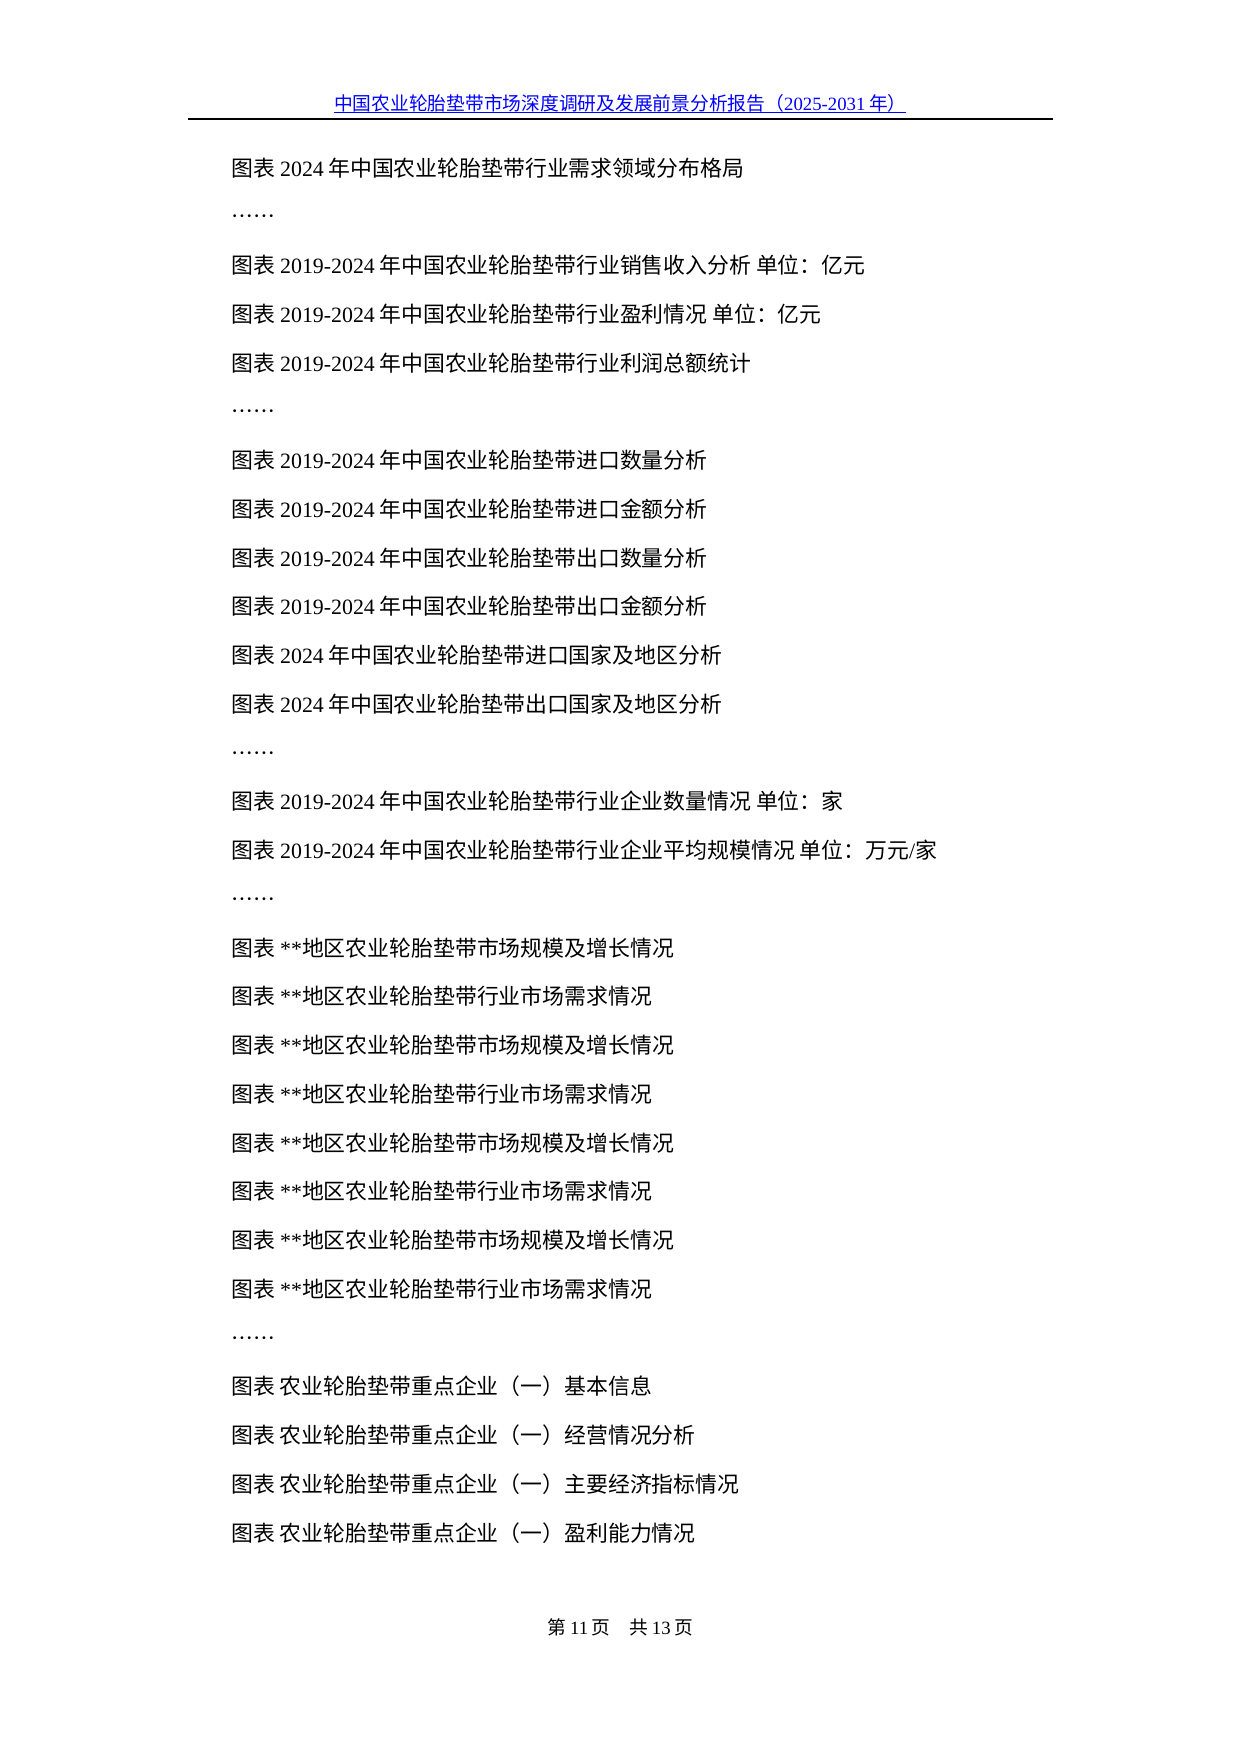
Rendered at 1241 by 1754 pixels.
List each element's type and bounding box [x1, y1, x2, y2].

text [187, 150, 1053, 1548]
